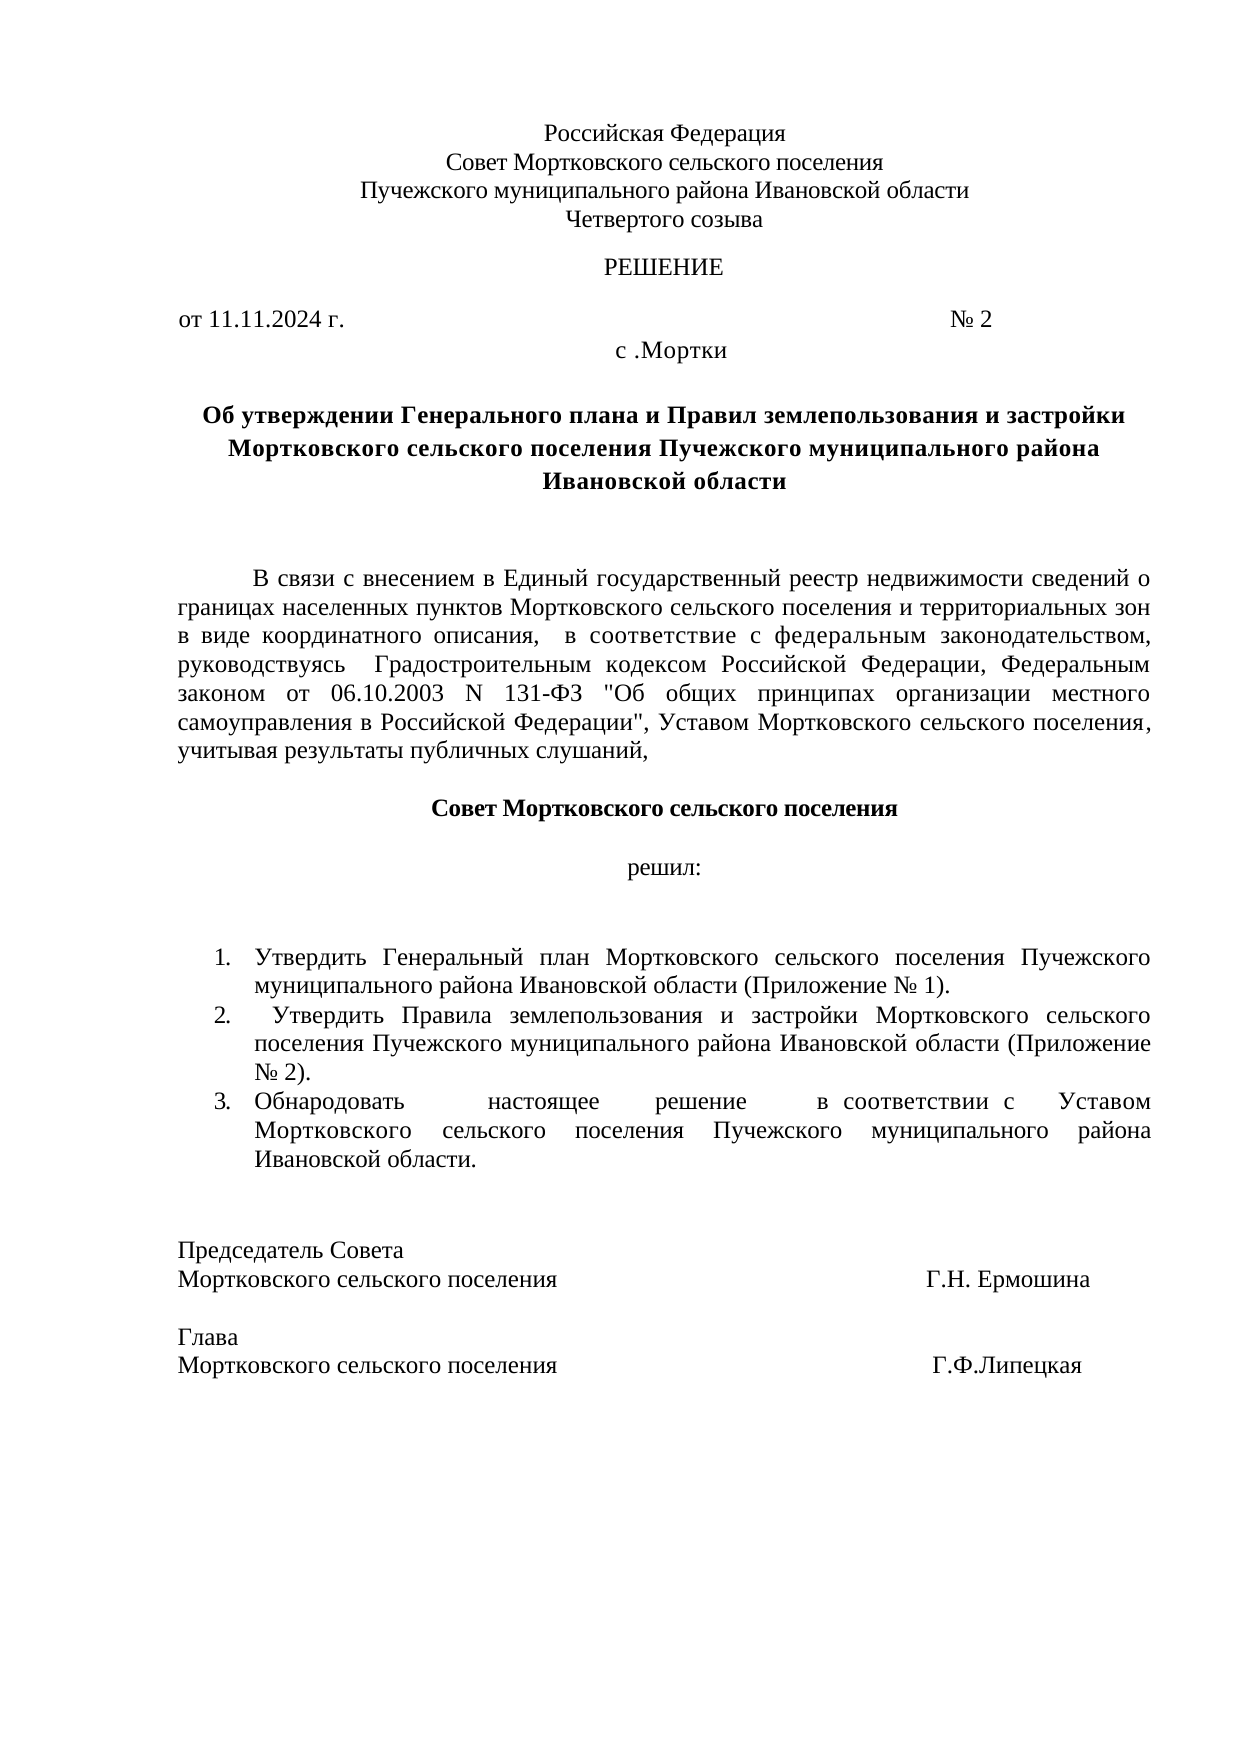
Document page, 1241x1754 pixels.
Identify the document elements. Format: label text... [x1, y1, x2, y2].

text Глава [177, 1322, 1152, 1350]
list Утвердить Генеральный план Мортковского сельского поселения Пучежского муниципального района Ивановской области (Приложение № 1). [214, 942, 1152, 999]
text Об утверждении Генерального плана и Правил землепользования и застройки Мортковского сельского поселения Пучежского муниципального района Ивановской области [177, 397, 1152, 496]
text Четвертого созыва [177, 204, 1151, 233]
text Мортковского сельского поселения Г.Н. Ермошина [177, 1264, 1152, 1293]
text Мортковского сельского поселения Г.Ф.Липецкая [177, 1350, 1152, 1379]
text с .Мортки [615, 335, 1152, 364]
text Российская Федерация [177, 118, 1152, 147]
list Утвердить Правила землепользования и застройки Мортковского сельского поселения Пучежского муниципального района Ивановской области (Приложение № 2). [214, 1000, 1152, 1086]
text Пучежского муниципального района Ивановской области [177, 176, 1152, 204]
text В связи с внесением в Единый государственный реестр недвижимости сведений о границах населенных пунктов Мортковского сельского поселения и территориальных зон в виде координатного описания, в соответствие с федеральным законодательством, руководствуясь Градостроительным кодексом Российской Федерации, Федеральным законом от 06.10.2003 N 131-ФЗ "Об общих принципах организации местного самоуправления в Российской Федерации", Уставом Мортковского сельского поселения, учитывая результаты публичных слушаний, [177, 563, 1152, 764]
text Председатель Совета [177, 1235, 1152, 1264]
text решил: [177, 850, 1152, 882]
text Совет Мортковского сельского поселения [177, 147, 1152, 176]
text Совет Мортковского сельского поселения [177, 791, 1152, 823]
list Обнародовать настоящее решение в соответствии с Уставом Мортковского сельского поселения Пучежского муниципального района Ивановской области. [214, 1086, 1152, 1173]
text РЕШЕНИЕ [177, 252, 1150, 281]
text от 11.11.2024 г. № 2 [178, 304, 1152, 333]
